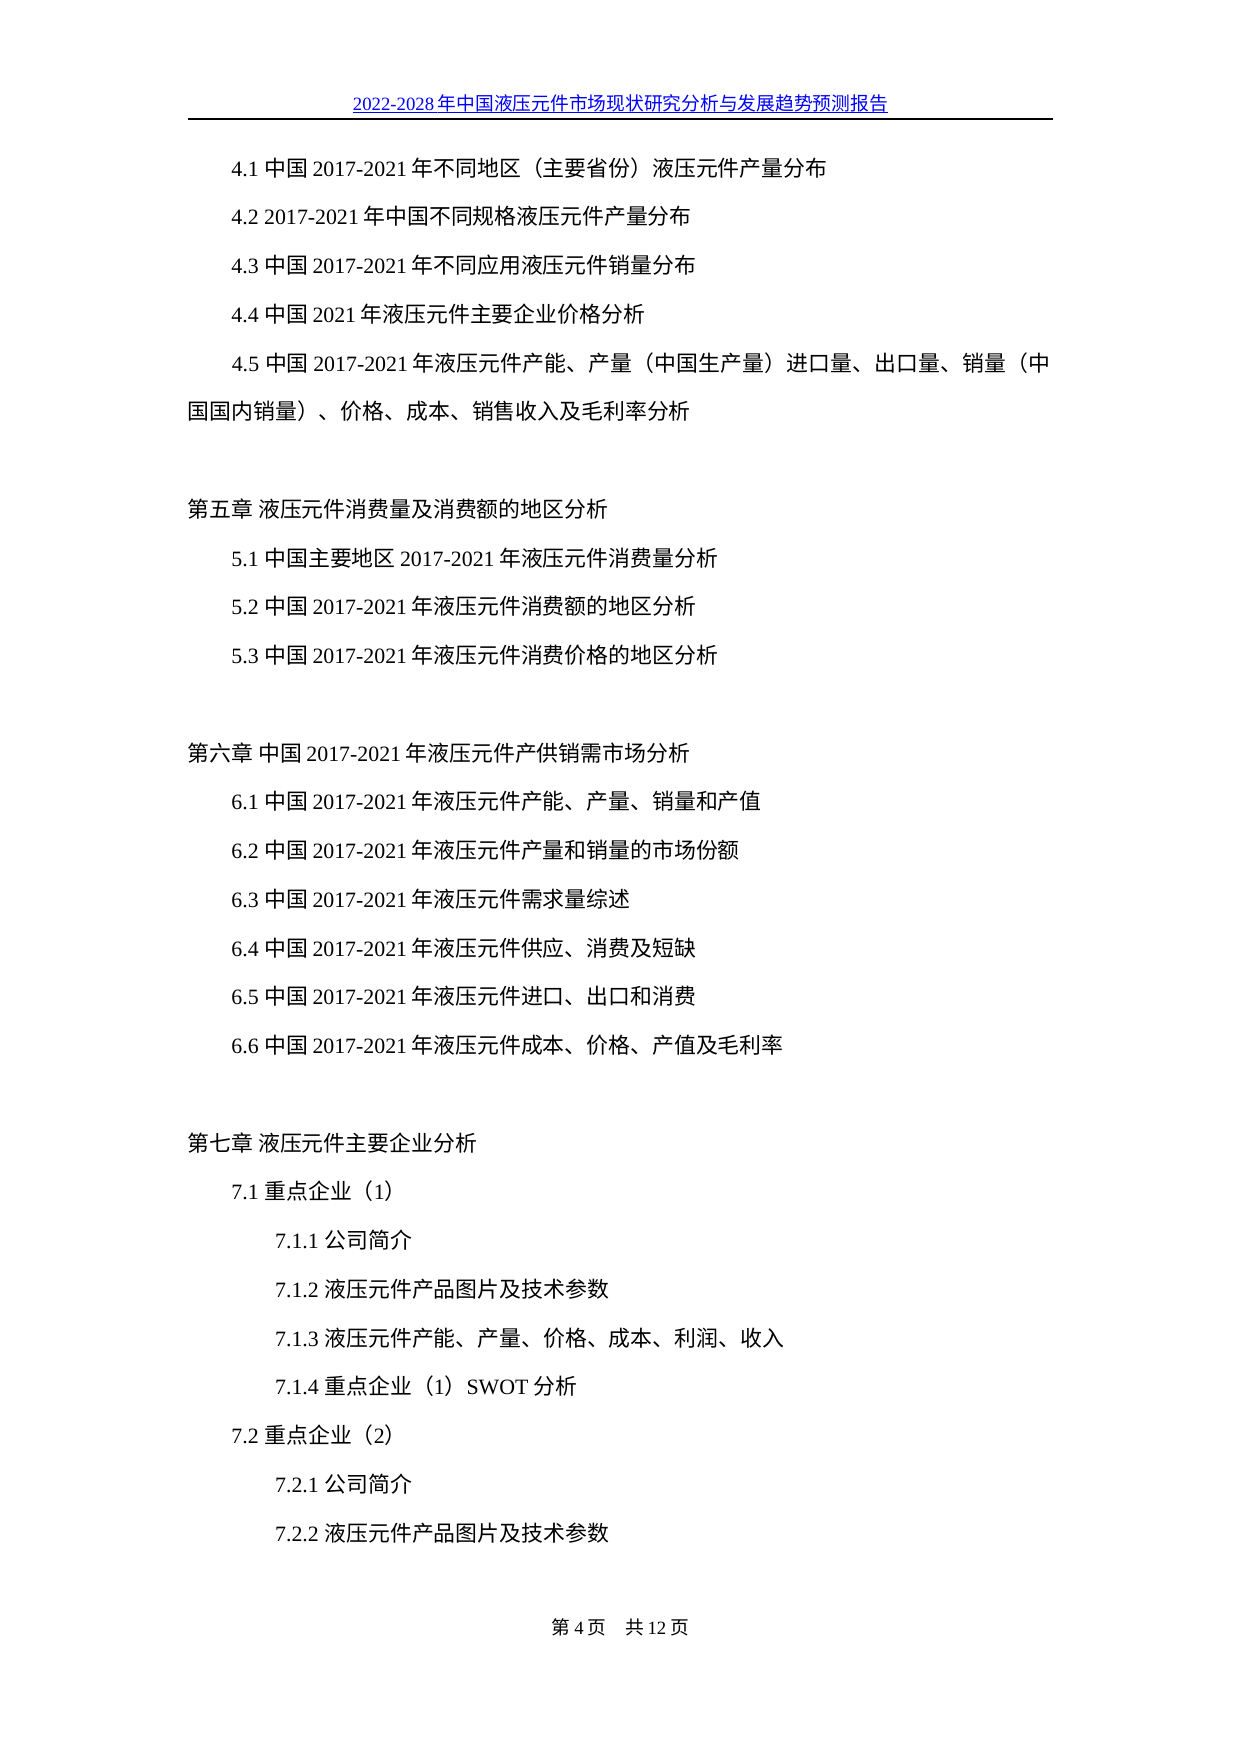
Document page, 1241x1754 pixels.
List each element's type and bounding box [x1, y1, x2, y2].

text [187, 150, 1053, 1548]
